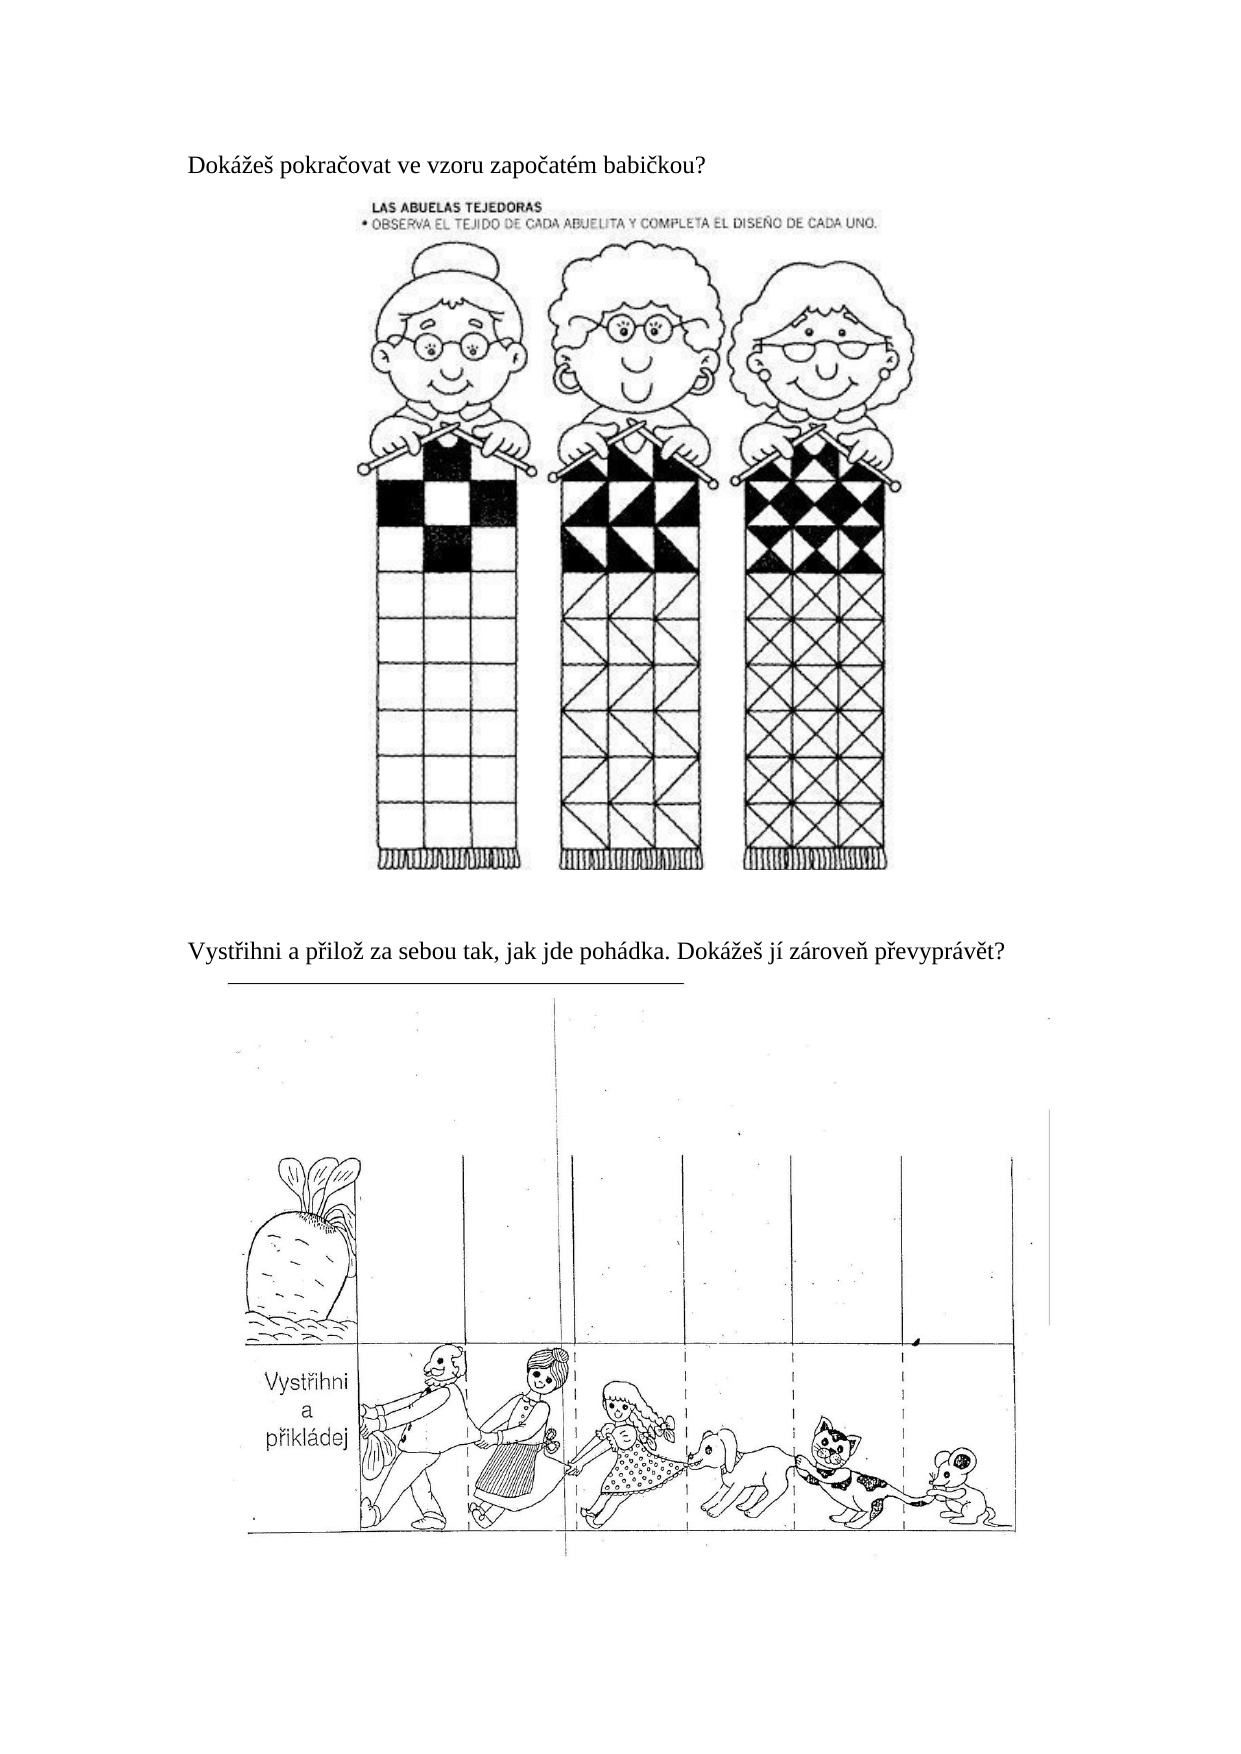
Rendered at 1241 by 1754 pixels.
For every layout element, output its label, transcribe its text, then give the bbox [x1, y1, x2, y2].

text Vystřihni a přilož za sebou tak, jak jde pohádka. Dokážeš jí zároveň převyprávět? [187, 936, 1090, 965]
picture [227, 983, 1050, 1581]
text Dokážeš pokračovat ve vzoru započatém babičkou? [187, 150, 1090, 179]
picture [356, 197, 922, 870]
